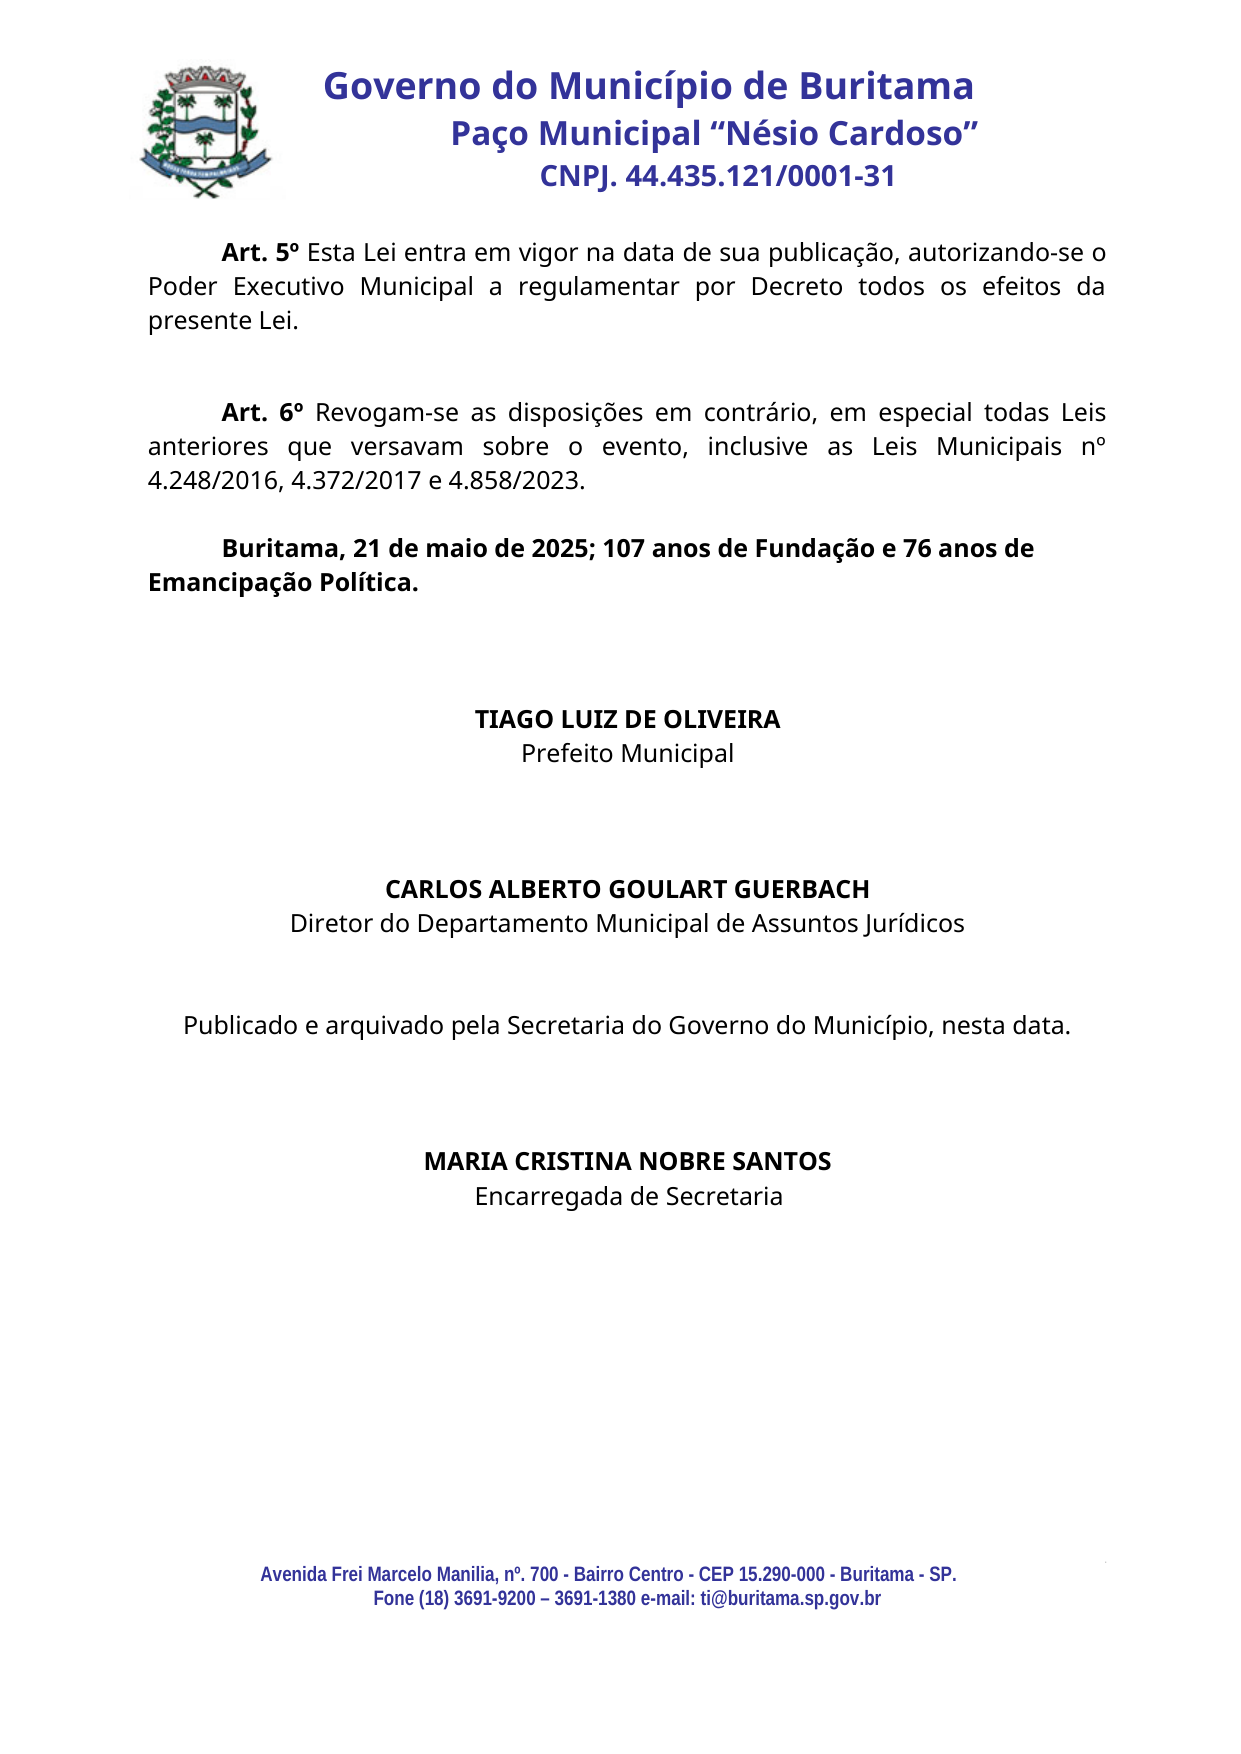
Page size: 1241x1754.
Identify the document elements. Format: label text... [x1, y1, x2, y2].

picture [128, 59, 287, 200]
text CARLOS ALBERTO GOULART GUERBACH [148, 872, 1107, 906]
text Publicado e arquivado pela Secretaria do Governo do Município, nesta data. [148, 1008, 1107, 1042]
text Encarregada de Secretaria [148, 1178, 1107, 1212]
text Diretor do Departamento Municipal de Assuntos Jurídicos [148, 906, 1107, 940]
text Art. 6º Revogam-se as disposições em contrário, em especial todas Leis anteriores que versavam sobre o evento, inclusive as Leis Municipais nº 4.248/2016, 4.372/2017 e 4.858/2023. [148, 395, 1107, 497]
text Buritama, 21 de maio de 2025; 107 anos de Fundação e 76 anos de Emancipação Política. [148, 531, 1107, 599]
text MARIA CRISTINA NOBRE SANTOS [148, 1144, 1107, 1178]
text TIAGO LUIZ DE OLIVEIRA [148, 701, 1107, 735]
text Art. 5º Esta Lei entra em vigor na data de sua publicação, autorizando-se o Poder Executivo Municipal a regulamentar por Decreto todos os efeitos da presente Lei. [148, 234, 1107, 337]
text Prefeito Municipal [148, 735, 1107, 769]
